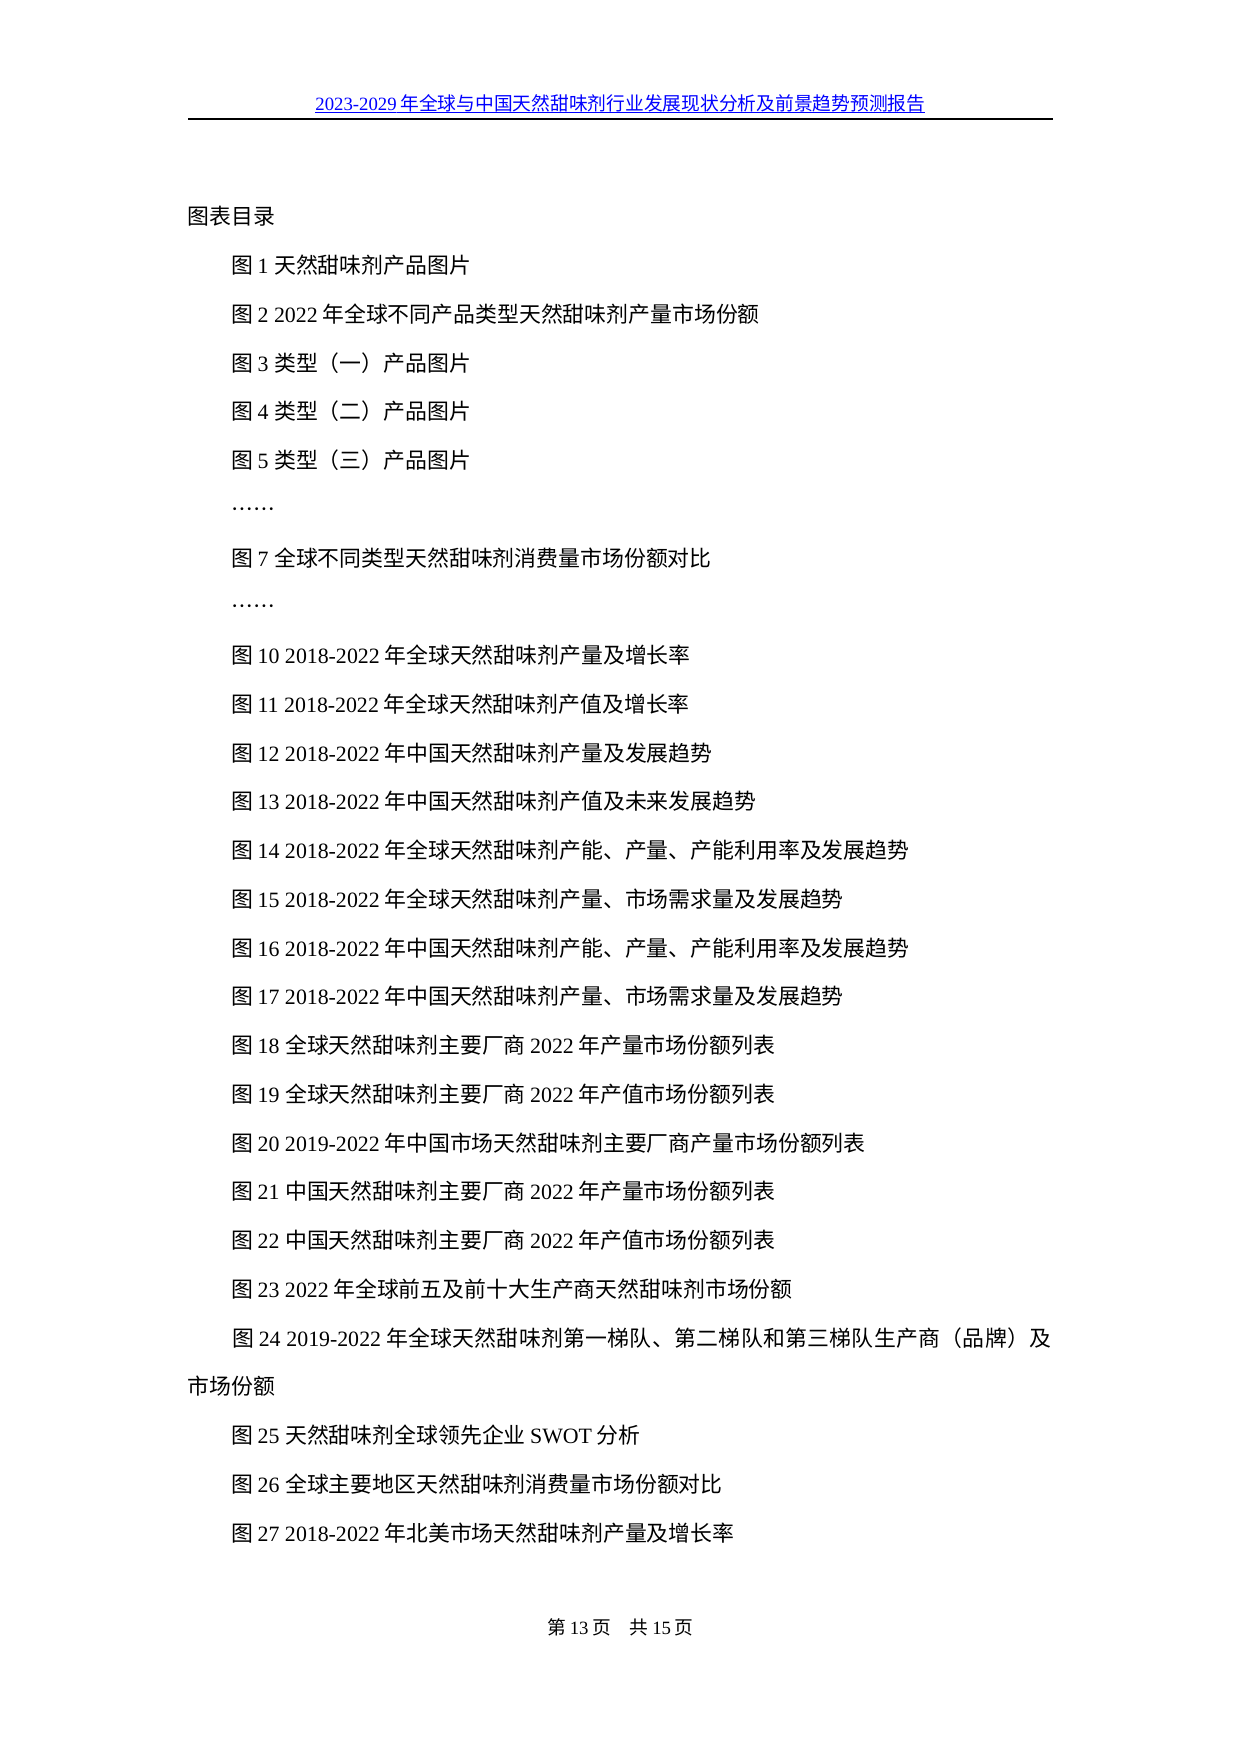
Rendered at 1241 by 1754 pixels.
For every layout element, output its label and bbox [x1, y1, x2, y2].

text [187, 150, 1053, 1548]
